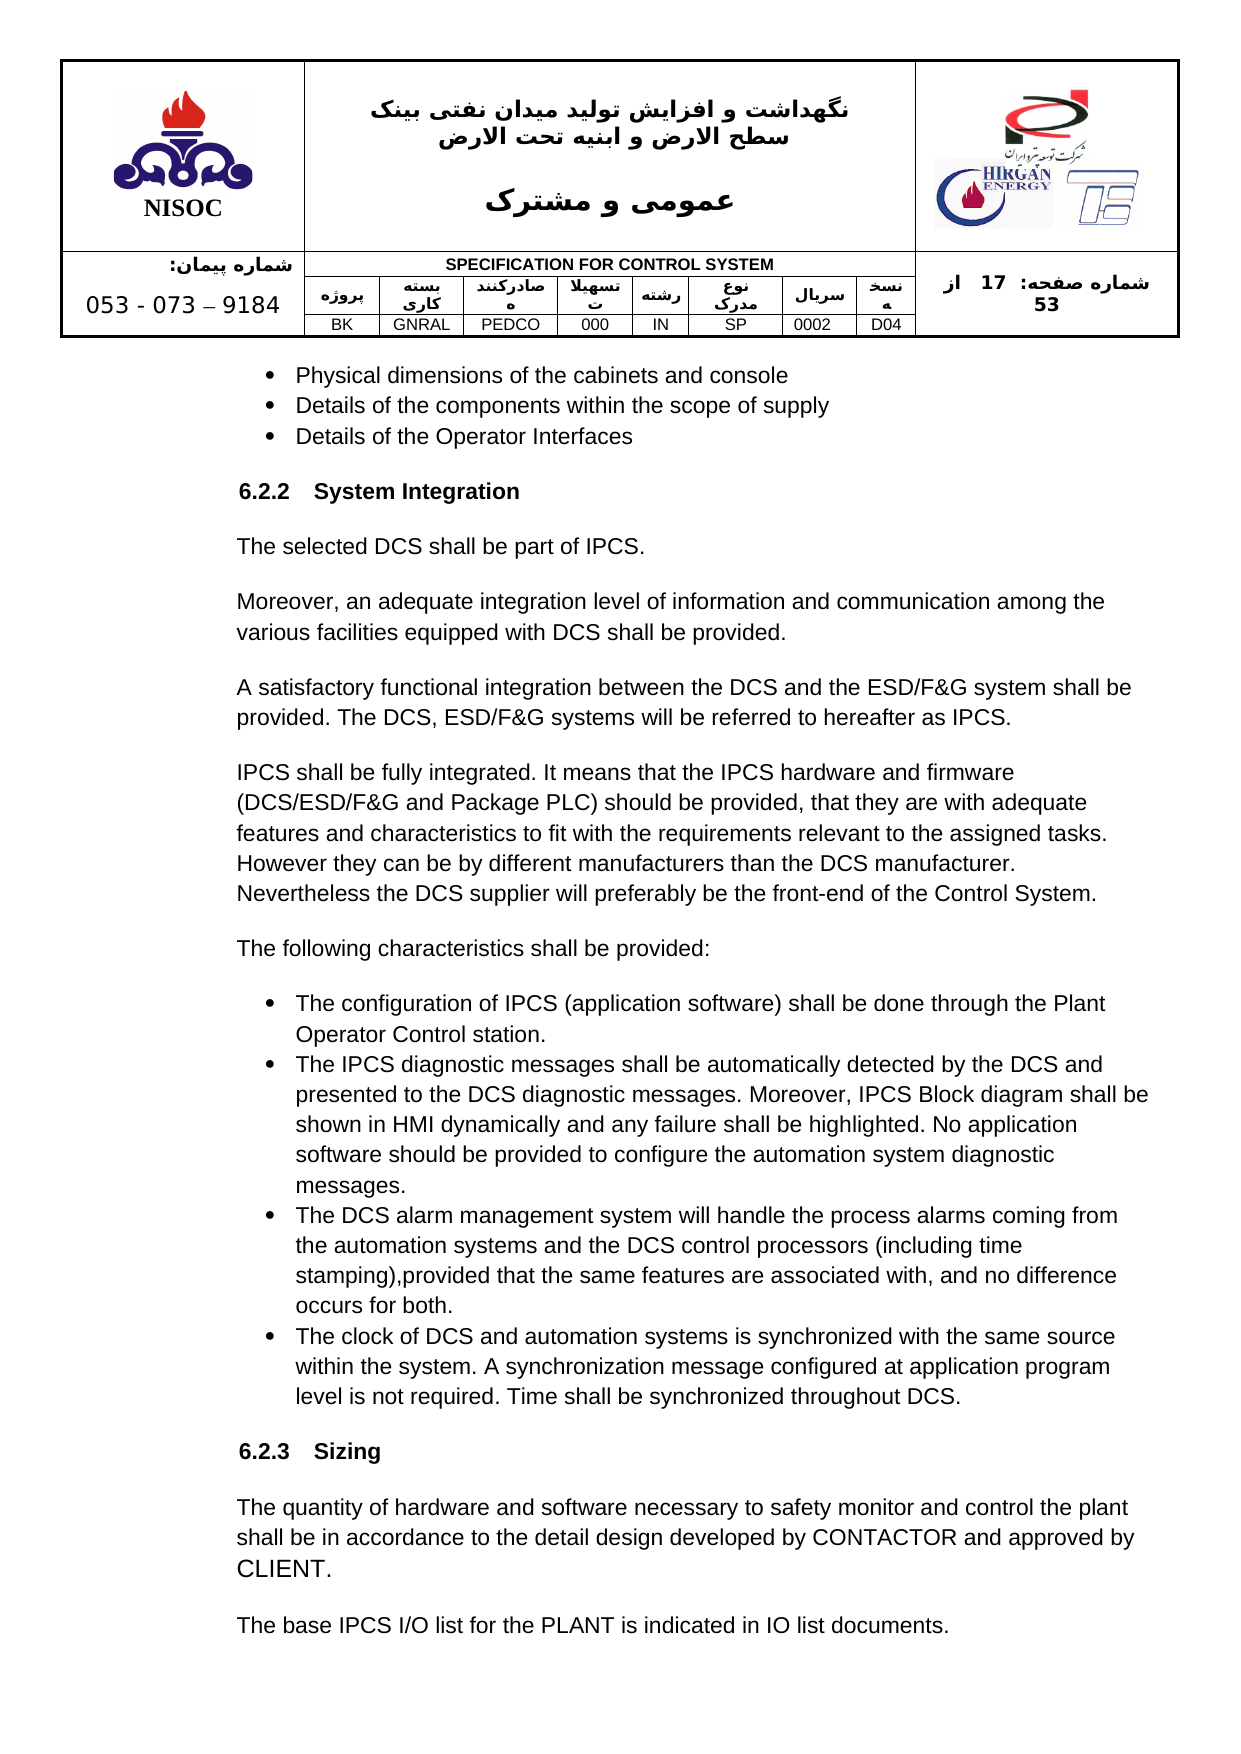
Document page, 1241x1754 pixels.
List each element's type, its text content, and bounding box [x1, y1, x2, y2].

list Physical dimensions of the cabinets and console [266, 362, 1152, 388]
list The IPCS diagnostic messages shall be automatically detected by the DCS and presented to the DCS diagnostic messages. Moreover, IPCS Block diagram shall be shown in HMI dynamically and any failure shall be highlighted. No application software should be provided to configure the automation system diagnostic messages. [266, 1051, 1152, 1198]
list The base IPCS I/O list for the PLANT is indicated in IO list documents. [236, 1612, 1152, 1639]
list The clock of DCS and automation systems is synchronized with the same source within the system. A synchronization message configured at application program level is not required. Time shall be synchronized throughout DCS. [266, 1323, 1152, 1409]
list The DCS alarm management system will handle the process alarms coming from the automation systems and the DCS control processors (including time stamping),provided that the same features are associated with, and no difference occurs for both. [266, 1202, 1152, 1319]
list Details of the Operator Interfaces [266, 423, 1152, 449]
list The following characteristics shall be provided: [236, 935, 1152, 961]
list A satisfactory functional integration between the DCS and the ESD/F&G system shall be provided. The DCS, ESD/F&G systems will be referred to hereafter as IPCS. [236, 674, 1152, 730]
list The selected DCS shall be part of IPCS. [236, 533, 1152, 559]
list Moreover, an adequate integration level of information and communication among the various facilities equipped with DCS shall be provided. [236, 588, 1152, 645]
picture [934, 89, 1089, 229]
list The quantity of hardware and software necessary to safety monitor and control the plant shall be in accordance to the detail design developed by CONTACTOR and approved by CLIENT. [236, 1493, 1152, 1583]
list The configuration of IPCS (application software) shall be done through the Plant Operator Control station. [266, 990, 1152, 1047]
list Sizing [239, 1438, 1152, 1464]
list System Integration [239, 478, 1152, 504]
list Details of the components within the scope of supply [266, 392, 1152, 419]
list IPCS shall be fully integrated. It means that the IPCS hardware and firmware (DCS/ESD/F&G and Package PLC) should be provided, that they are with adequate features and characteristics to fit with the requirements relevant to the assigned tasks. However they can be by different manufacturers than the DCS manufacturer. Nevertheless the DCS supplier will preferably be the front-end of the Control System. [236, 759, 1152, 906]
picture [113, 91, 253, 193]
